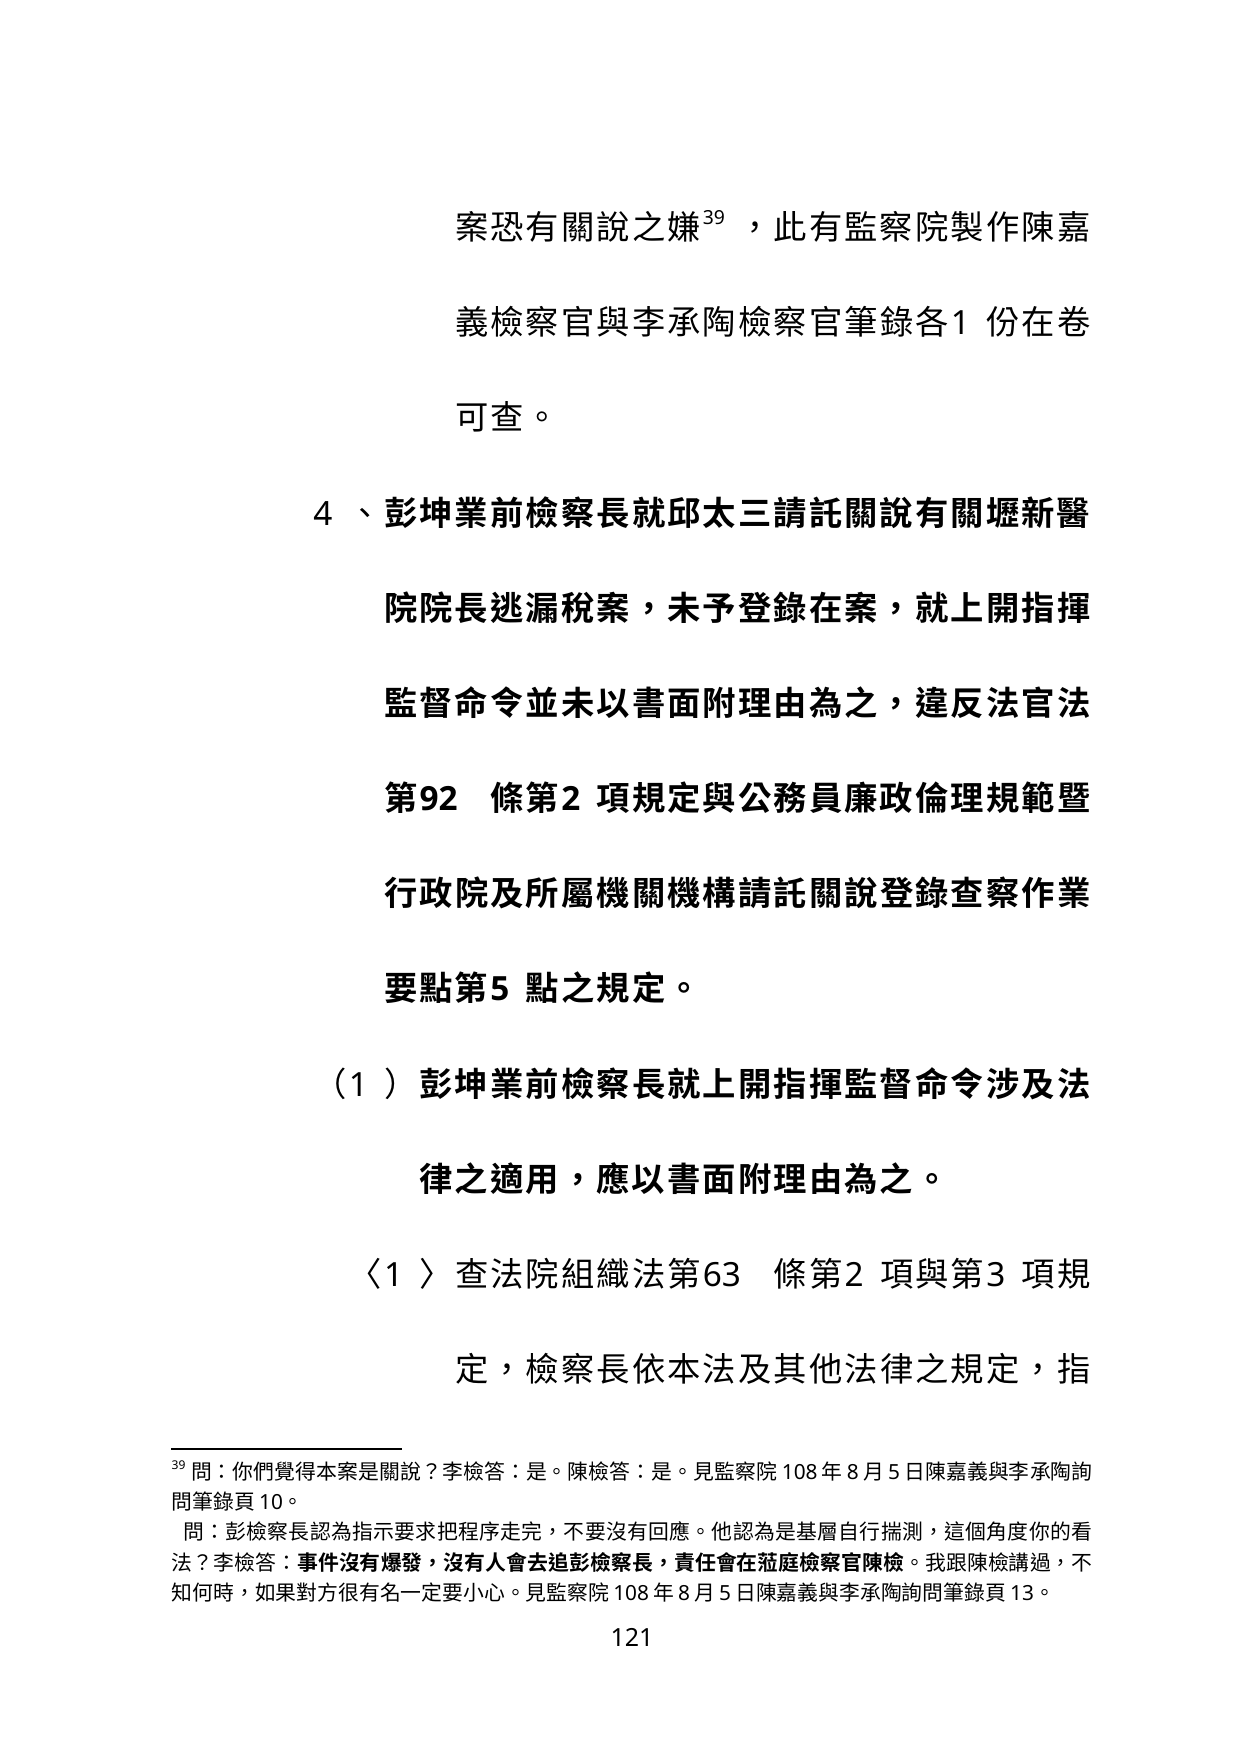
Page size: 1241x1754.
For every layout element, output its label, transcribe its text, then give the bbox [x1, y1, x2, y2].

subtitle 次查，彭坤業前檢察長指示其可親自主持協商會議後，陳嘉義檢察官認為檢察長主持會議的目的，不是要走完協商程序就是要談成協商，但是其於108年2月23日就與辯護人說不同意進行協商時，已經「走完」程序，檢察長為何還要指示「走完」程序？所以蔡正傑主任第2次洽商時，立即反應稱無法進行協商，故當時蔡正傑主任加派李承陶檢察官協助，在陳嘉義檢察官的理解上是他被換掉。嗣後陳嘉義檢察官「故意」按照律師所開條件擬協商簽呈草稿，轉給李承陶檢察官，但未在草稿署名，亦未從電腦列印出紙本上陳，陳嘉義檢察官與李承陶檢察官因上開理解及實際認罪協商程序進行情形與彭坤業前檢察長不一致，在考量被告之特殊身分，並認為檢察長竟需專為被告召開協商會議下，產生極大疑慮，故心生不滿而認為本案恐有關說之嫌，此有監察院製作陳嘉義檢察官與李承陶檢察官筆錄各1份在卷可查。 [331, 177, 1092, 463]
subtitle 彭坤業前檢察長就邱太三請託關說有關壢新醫院院長逃漏稅案，未予登錄在案，就上開指揮監督命令並未以書面附理由為之，違反法官法第92條第2項規定與公務員廉政倫理規範暨行政院及所屬機關機構請託關說登錄查察作業要點第5點之規定。 [296, 463, 1092, 1034]
subtitle 彭坤業前檢察長就上開指揮監督命令涉及法律之適用，應以書面附理由為之。 [296, 1034, 1092, 1224]
